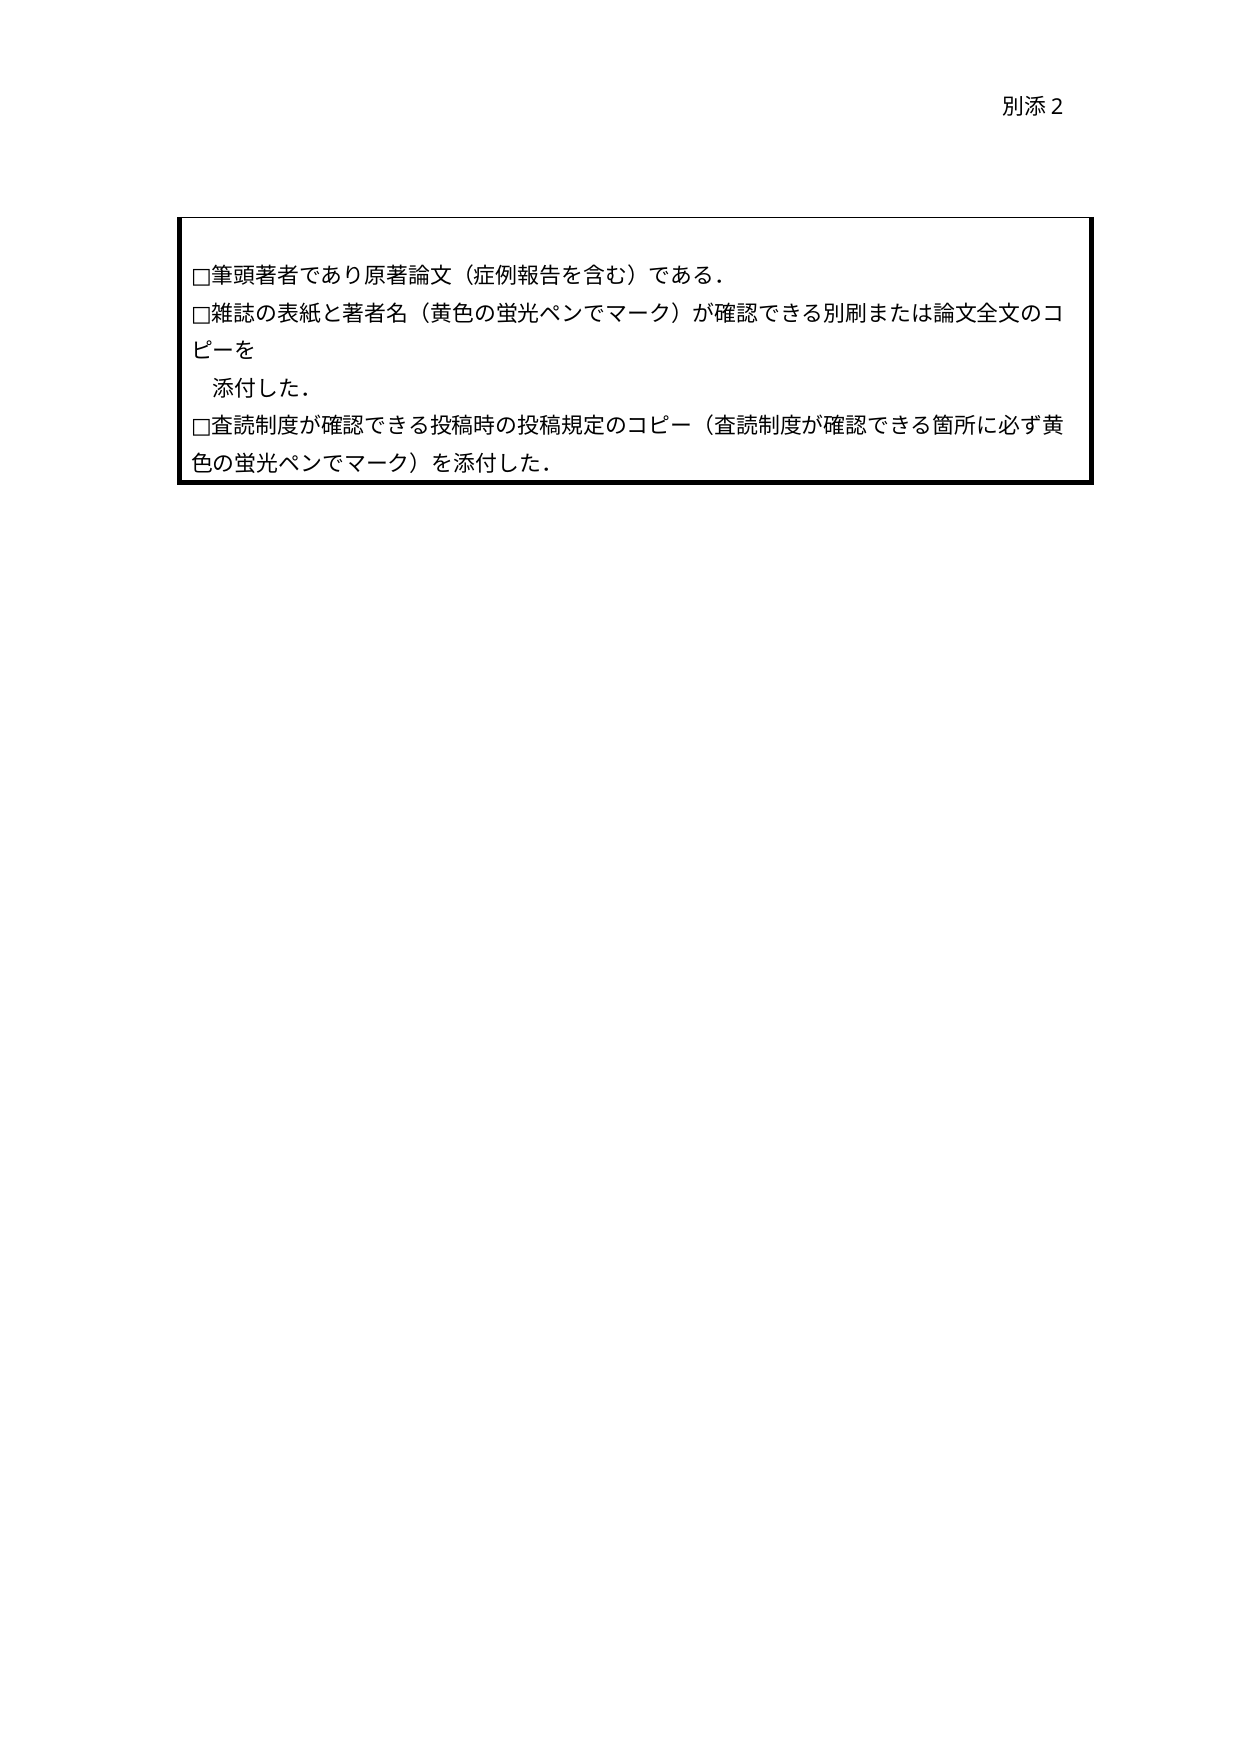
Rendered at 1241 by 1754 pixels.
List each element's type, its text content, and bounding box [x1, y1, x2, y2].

table_cell □筆頭著者であり原著論文（症例報告を含む）である． □雑誌の表紙と著者名（黄色の蛍光ペンでマーク）が確認できる別刷または論文全文のコピーを 添付した． □査読制度が確認できる投稿時の投稿規定のコピー（査読制度が確認できる箇所に必ず黄色の蛍光ペンでマーク）を添付した． [182, 218, 1089, 480]
